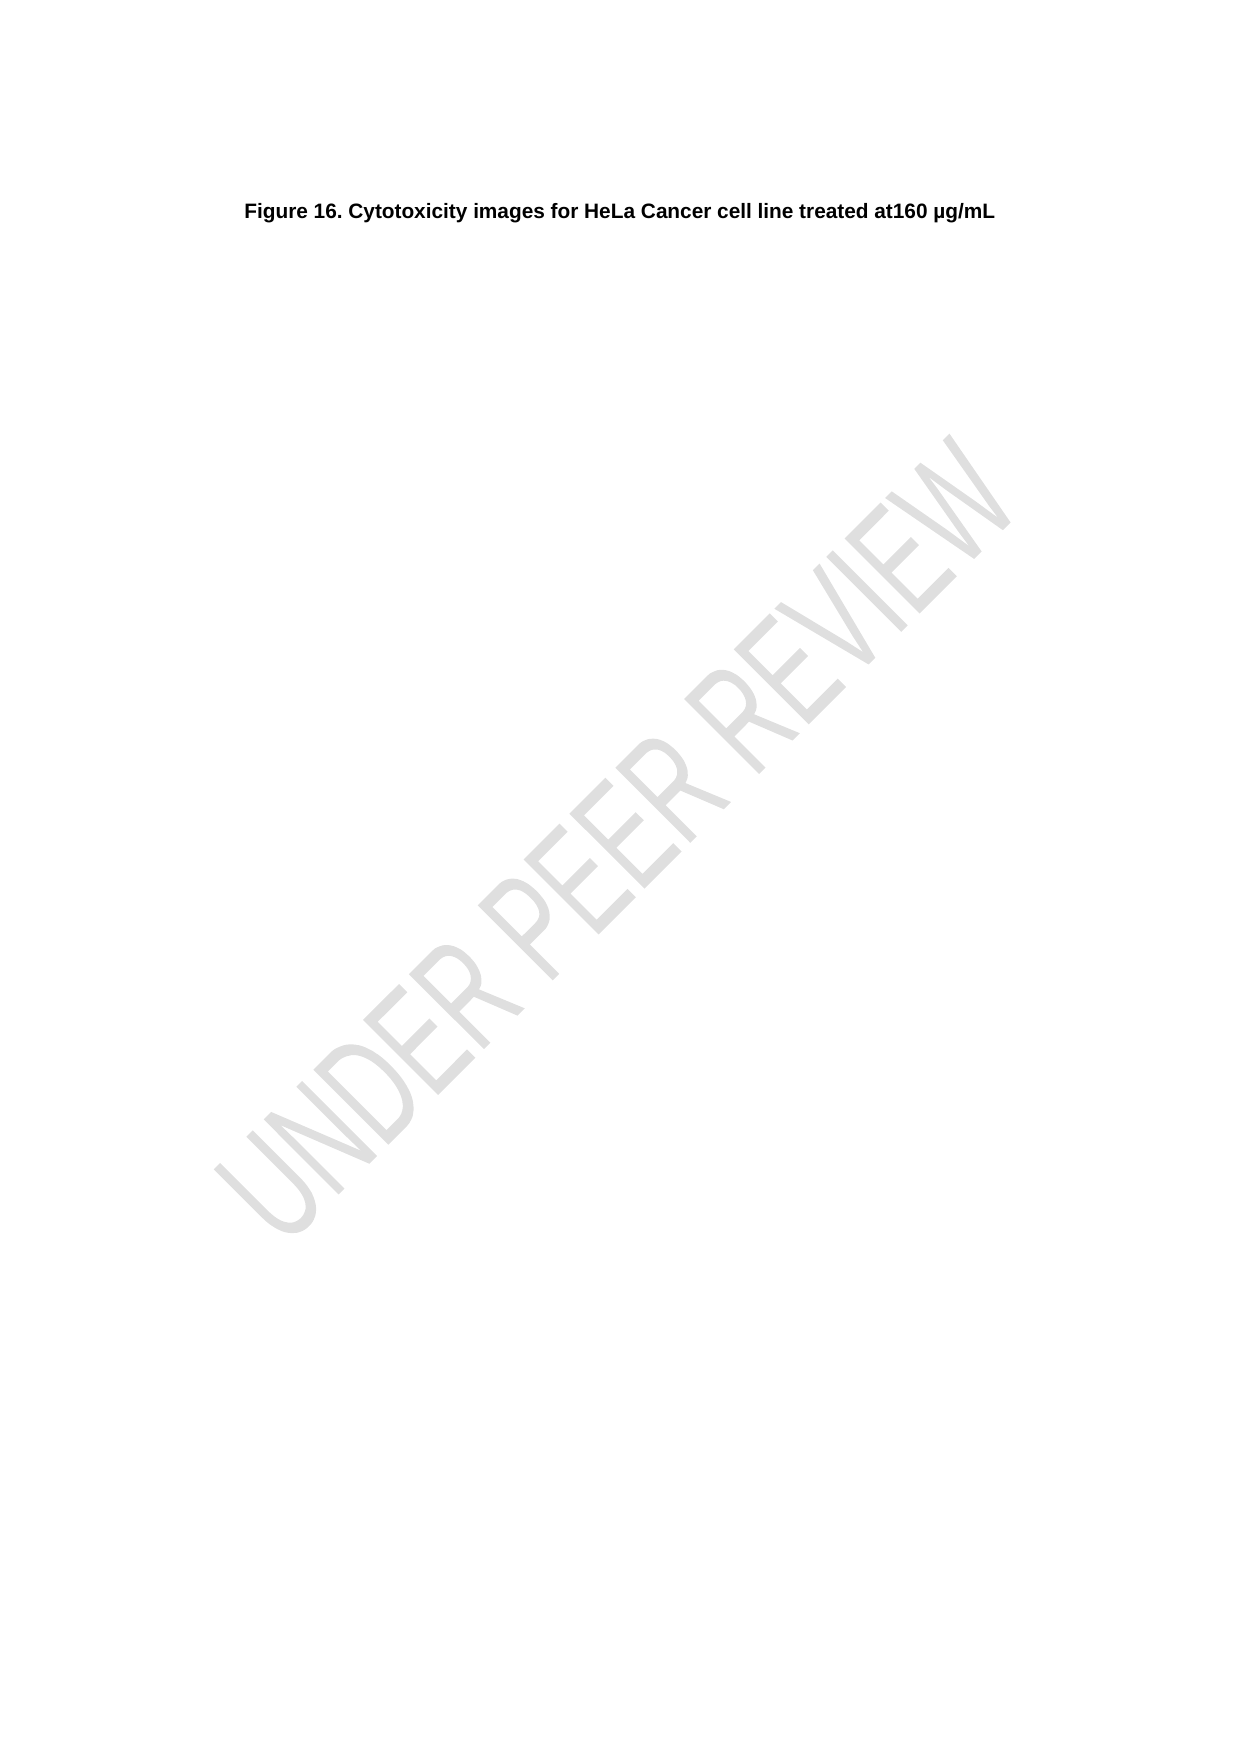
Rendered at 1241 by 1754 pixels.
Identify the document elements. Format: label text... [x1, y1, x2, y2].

text Figure 16. Cytotoxicity images for HeLa Cancer cell line treated at160 µg/mL [210, 198, 1030, 222]
